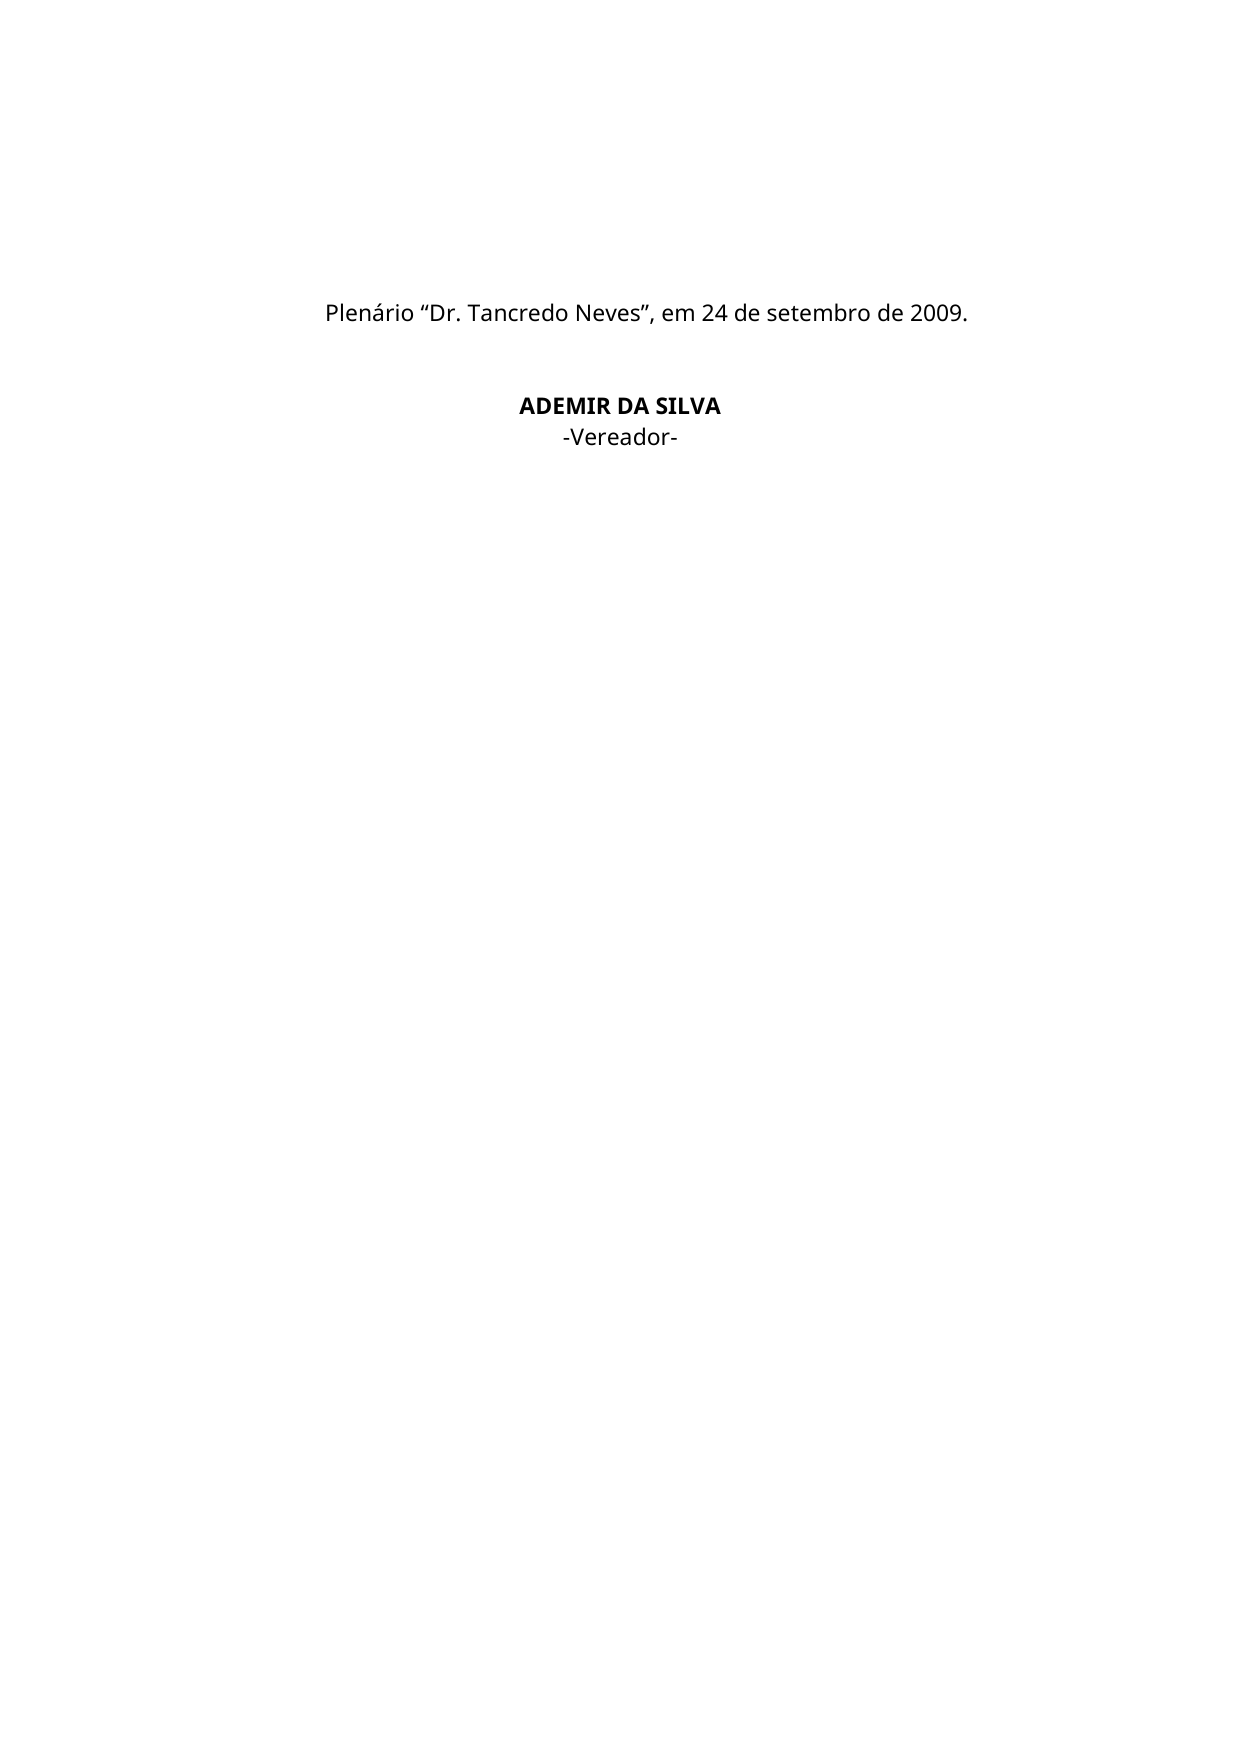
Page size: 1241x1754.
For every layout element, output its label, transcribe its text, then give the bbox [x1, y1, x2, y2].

subtitle ADEMIR DA SILVA [177, 390, 1063, 421]
text Plenário “Dr. Tancredo Neves”, em 24 de setembro de 2009. [177, 297, 1063, 328]
text -Vereador- [177, 421, 1063, 452]
